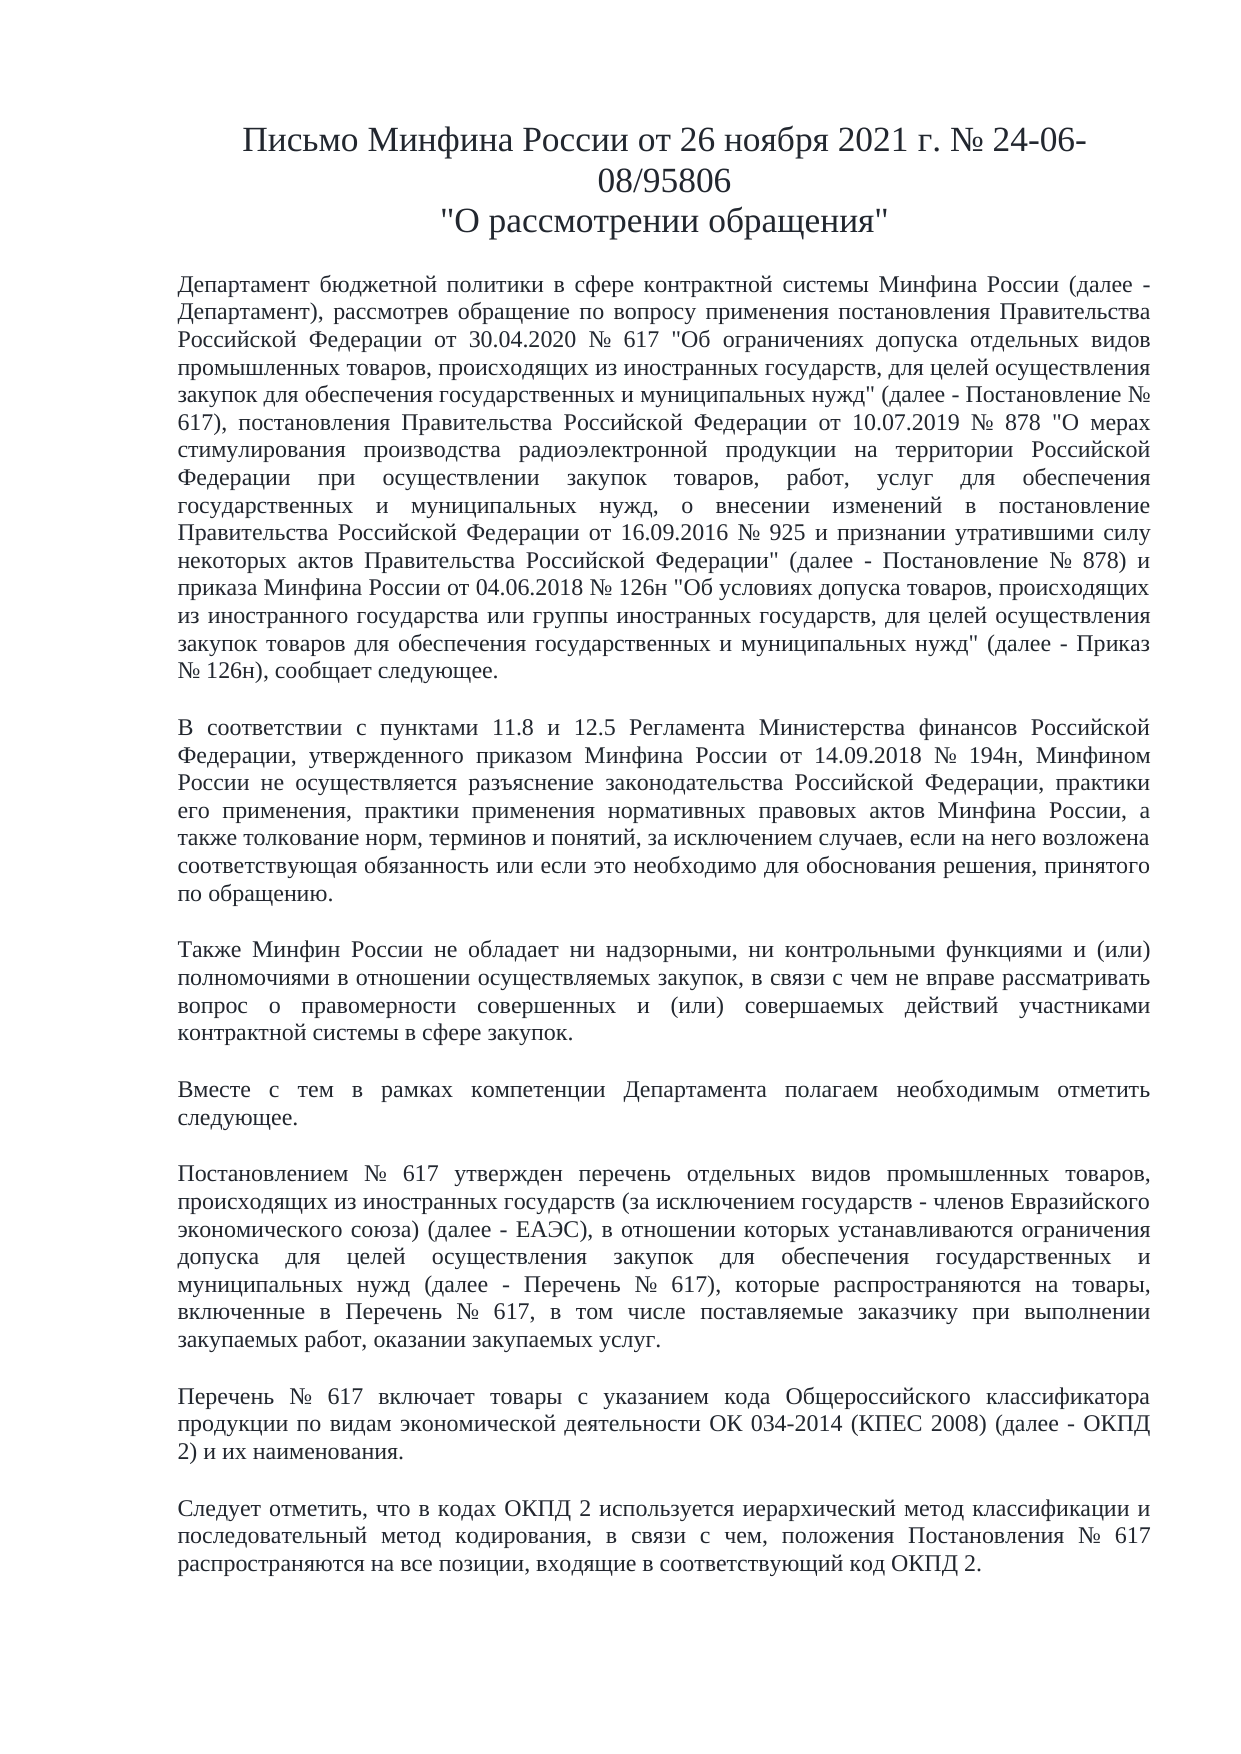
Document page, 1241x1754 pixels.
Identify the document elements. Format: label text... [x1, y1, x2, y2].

text Вместе с тем в рамках компетенции Департамента полагаем необходимым отметить следующее. [177, 1075, 1152, 1130]
text Следует отметить, что в кодах ОКПД 2 используется иерархический метод классификации и последовательный метод кодирования, в связи с чем, положения Постановления № 617 распространяются на все позиции, входящие в соответствующий код ОКПД 2. [177, 1494, 1152, 1577]
text Письмо Минфина России от 26 ноября 2021 г. № 24-06-08/95806 "О рассмотрении обращения" [177, 118, 1152, 241]
text Департамент бюджетной политики в сфере контрактной системы Минфина России (далее - Департамент), рассмотрев обращение по вопросу применения постановления Правительства Российской Федерации от 30.04.2020 № 617 "Об ограничениях допуска отдельных видов промышленных товаров, происходящих из иностранных государств, для целей осуществления закупок для обеспечения государственных и муниципальных нужд" (далее - Постановление № 617), постановления Правительства Российской Федерации от 10.07.2019 № 878 "О мерах стимулирования производства радиоэлектронной продукции на территории Российской Федерации при осуществлении закупок товаров, работ, услуг для обеспечения государственных и муниципальных нужд, о внесении изменений в постановление Правительства Российской Федерации от 16.09.2016 № 925 и признании утратившими силу некоторых актов Правительства Российской Федерации" (далее - Постановление № 878) и приказа Минфина России от 04.06.2018 № 126н "Об условиях допуска товаров, происходящих из иностранного государства или группы иностранных государств, для целей осуществления закупок товаров для обеспечения государственных и муниципальных нужд" (далее - Приказ № 126н), сообщает следующее. [177, 270, 1152, 684]
text Постановлением № 617 утвержден перечень отдельных видов промышленных товаров, происходящих из иностранных государств (за исключением государств - членов Евразийского экономического союза) (далее - ЕАЭС), в отношении которых устанавливаются ограничения допуска для целей осуществления закупок для обеспечения государственных и муниципальных нужд (далее - Перечень № 617), которые распространяются на товары, включенные в Перечень № 617, в том числе поставляемые заказчику при выполнении закупаемых работ, оказании закупаемых услуг. [177, 1159, 1152, 1353]
text Перечень № 617 включает товары с указанием кода Общероссийского классификатора продукции по видам экономической деятельности ОК 034-2014 (КПЕС 2008) (далее - ОКПД 2) и их наименования. [177, 1382, 1152, 1464]
text Также Минфин России не обладает ни надзорными, ни контрольными функциями и (или) полномочиями в отношении осуществляемых закупок, в связи с чем не вправе рассматривать вопрос о правомерности совершенных и (или) совершаемых действий участниками контрактной системы в сфере закупок. [177, 935, 1152, 1046]
text В соответствии с пунктами 11.8 и 12.5 Регламента Министерства финансов Российской Федерации, утвержденного приказом Минфина России от 14.09.2018 № 194н, Минфином России не осуществляется разъяснение законодательства Российской Федерации, практики его применения, практики применения нормативных правовых актов Минфина России, а также толкование норм, терминов и понятий, за исключением случаев, если на него возложена соответствующая обязанность или если это необходимо для обоснования решения, принятого по обращению. [177, 713, 1152, 906]
